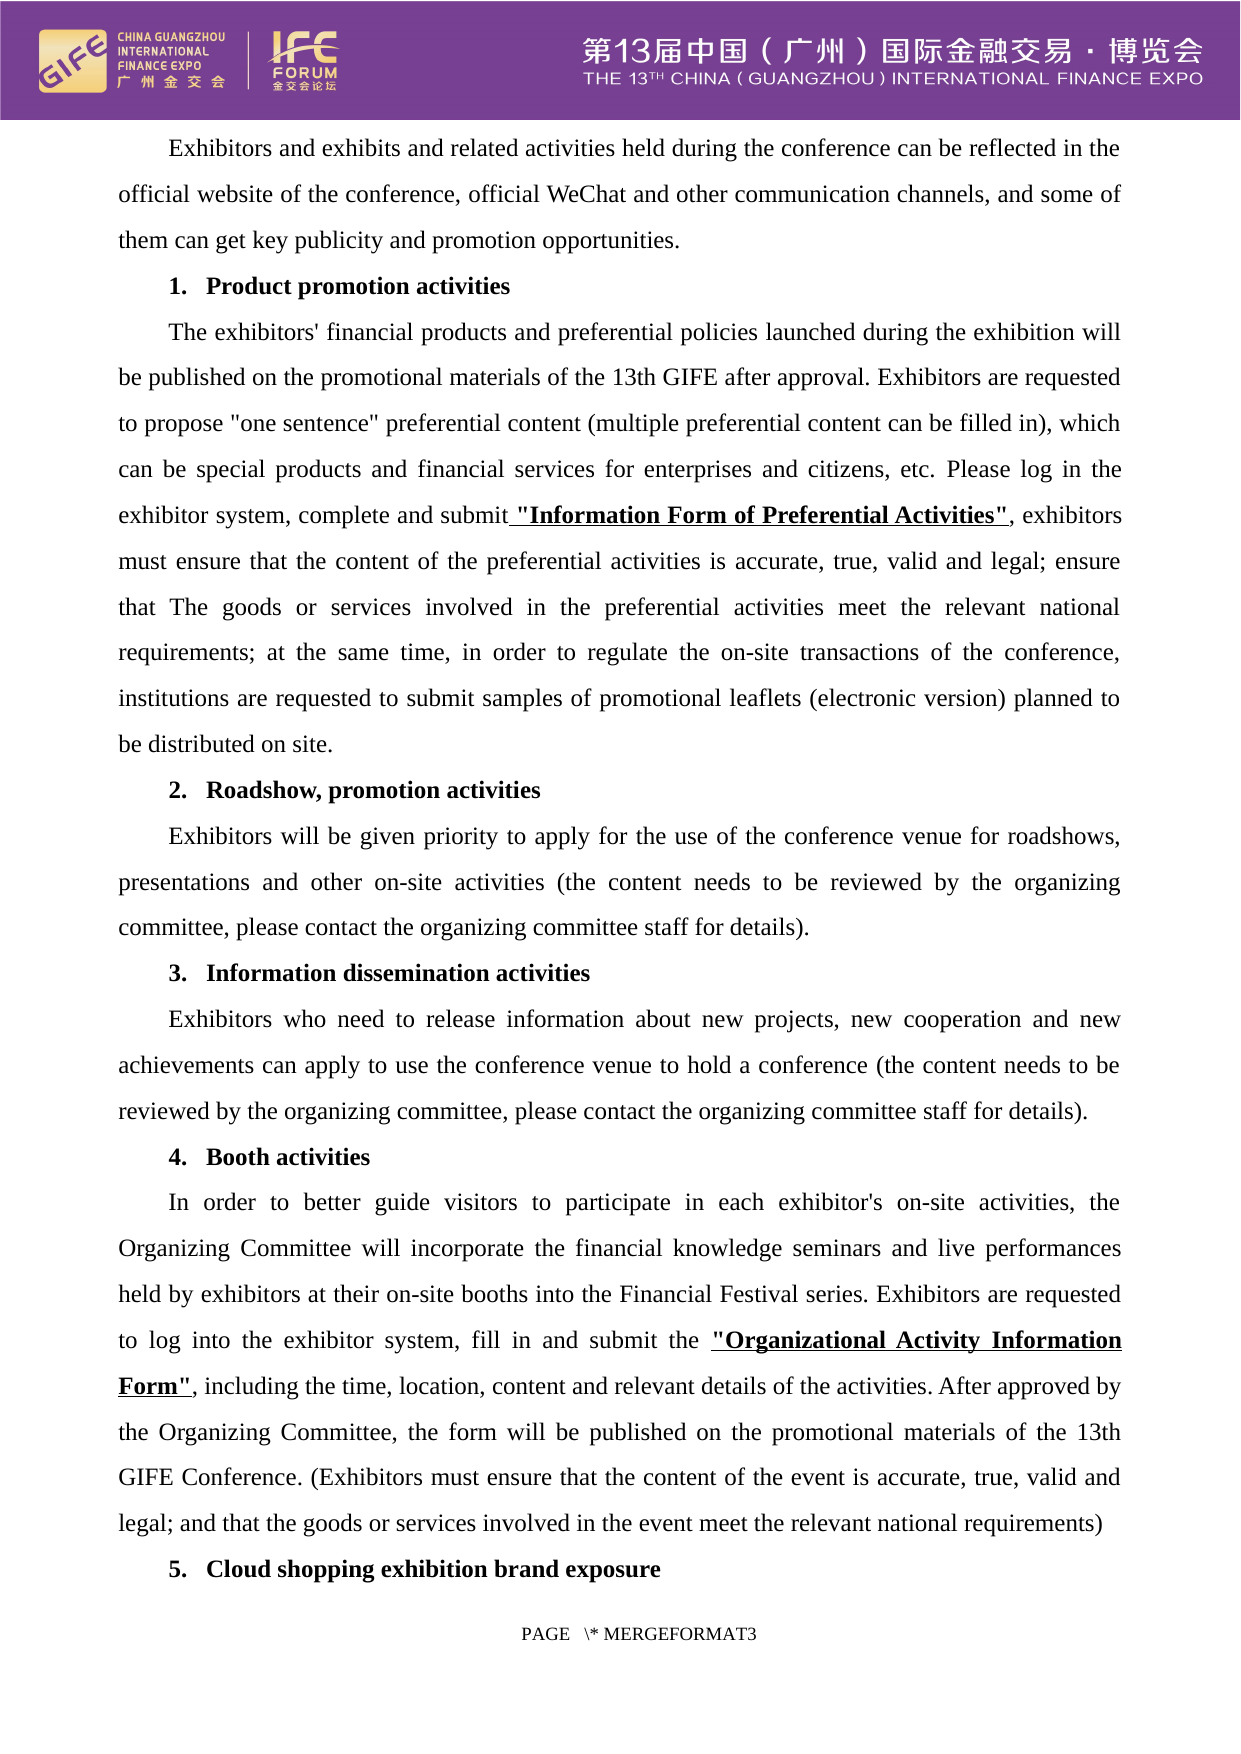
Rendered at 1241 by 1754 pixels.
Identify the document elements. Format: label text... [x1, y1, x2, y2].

text Exhibitors and exhibits and related activities held during the conference can be reflected in the official website of the conference, official WeChat and other communication channels, and some of them can get key publicity and promotion opportunities. [118, 118, 1122, 257]
picture [0, 1, 1241, 120]
text The exhibitors' financial products and preferential policies launched during the exhibition will be published on the promotional materials of the 13th GIFE after approval. Exhibitors are requested to propose "one sentence" preferential content (multiple preferential content can be filled in), which can be special products and financial services for enterprises and citizens, etc. Please log in the exhibitor system, complete and submit "Information Form of Preferential Activities", exhibitors must ensure that the content of the preferential activities is accurate, true, valid and legal; ensure that The goods or services involved in the preferential activities meet the relevant national requirements; at the same time, in order to regulate the on-site transactions of the conference, institutions are requested to submit samples of promotional leaflets (electronic version) planned to be distributed on site. [118, 303, 1122, 762]
text Exhibitors will be given priority to apply for the use of the conference venue for roadshows, presentations and other on-site activities (the content needs to be reviewed by the organizing committee, please contact the organizing committee staff for details). [118, 807, 1122, 945]
text Exhibitors who need to release information about new projects, new cooperation and new achievements can apply to use the conference venue to hold a conference (the content needs to be reviewed by the organizing committee, please contact the organizing committee staff for details). [118, 991, 1122, 1128]
list Booth activities [168, 1128, 1122, 1174]
list Product promotion activities [168, 257, 1122, 303]
list Roadshow, promotion activities [168, 762, 1122, 807]
list Cloud shopping exhibition brand exposure [168, 1541, 1122, 1587]
list Information dissemination activities [168, 945, 1122, 991]
text In order to better guide visitors to participate in each exhibitor's on-site activities, the Organizing Committee will incorporate the financial knowledge seminars and live performances held by exhibitors at their on-site booths into the Financial Festival series. Exhibitors are requested to log into the exhibitor system, fill in and submit the "Organizational Activity Information Form", including the time, location, content and relevant details of the activities. After approved by the Organizing Committee, the form will be published on the promotional materials of the 13th GIFE Conference. (Exhibitors must ensure that the content of the event is accurate, true, valid and legal; and that the goods or services involved in the event meet the relevant national requirements) [118, 1174, 1122, 1541]
